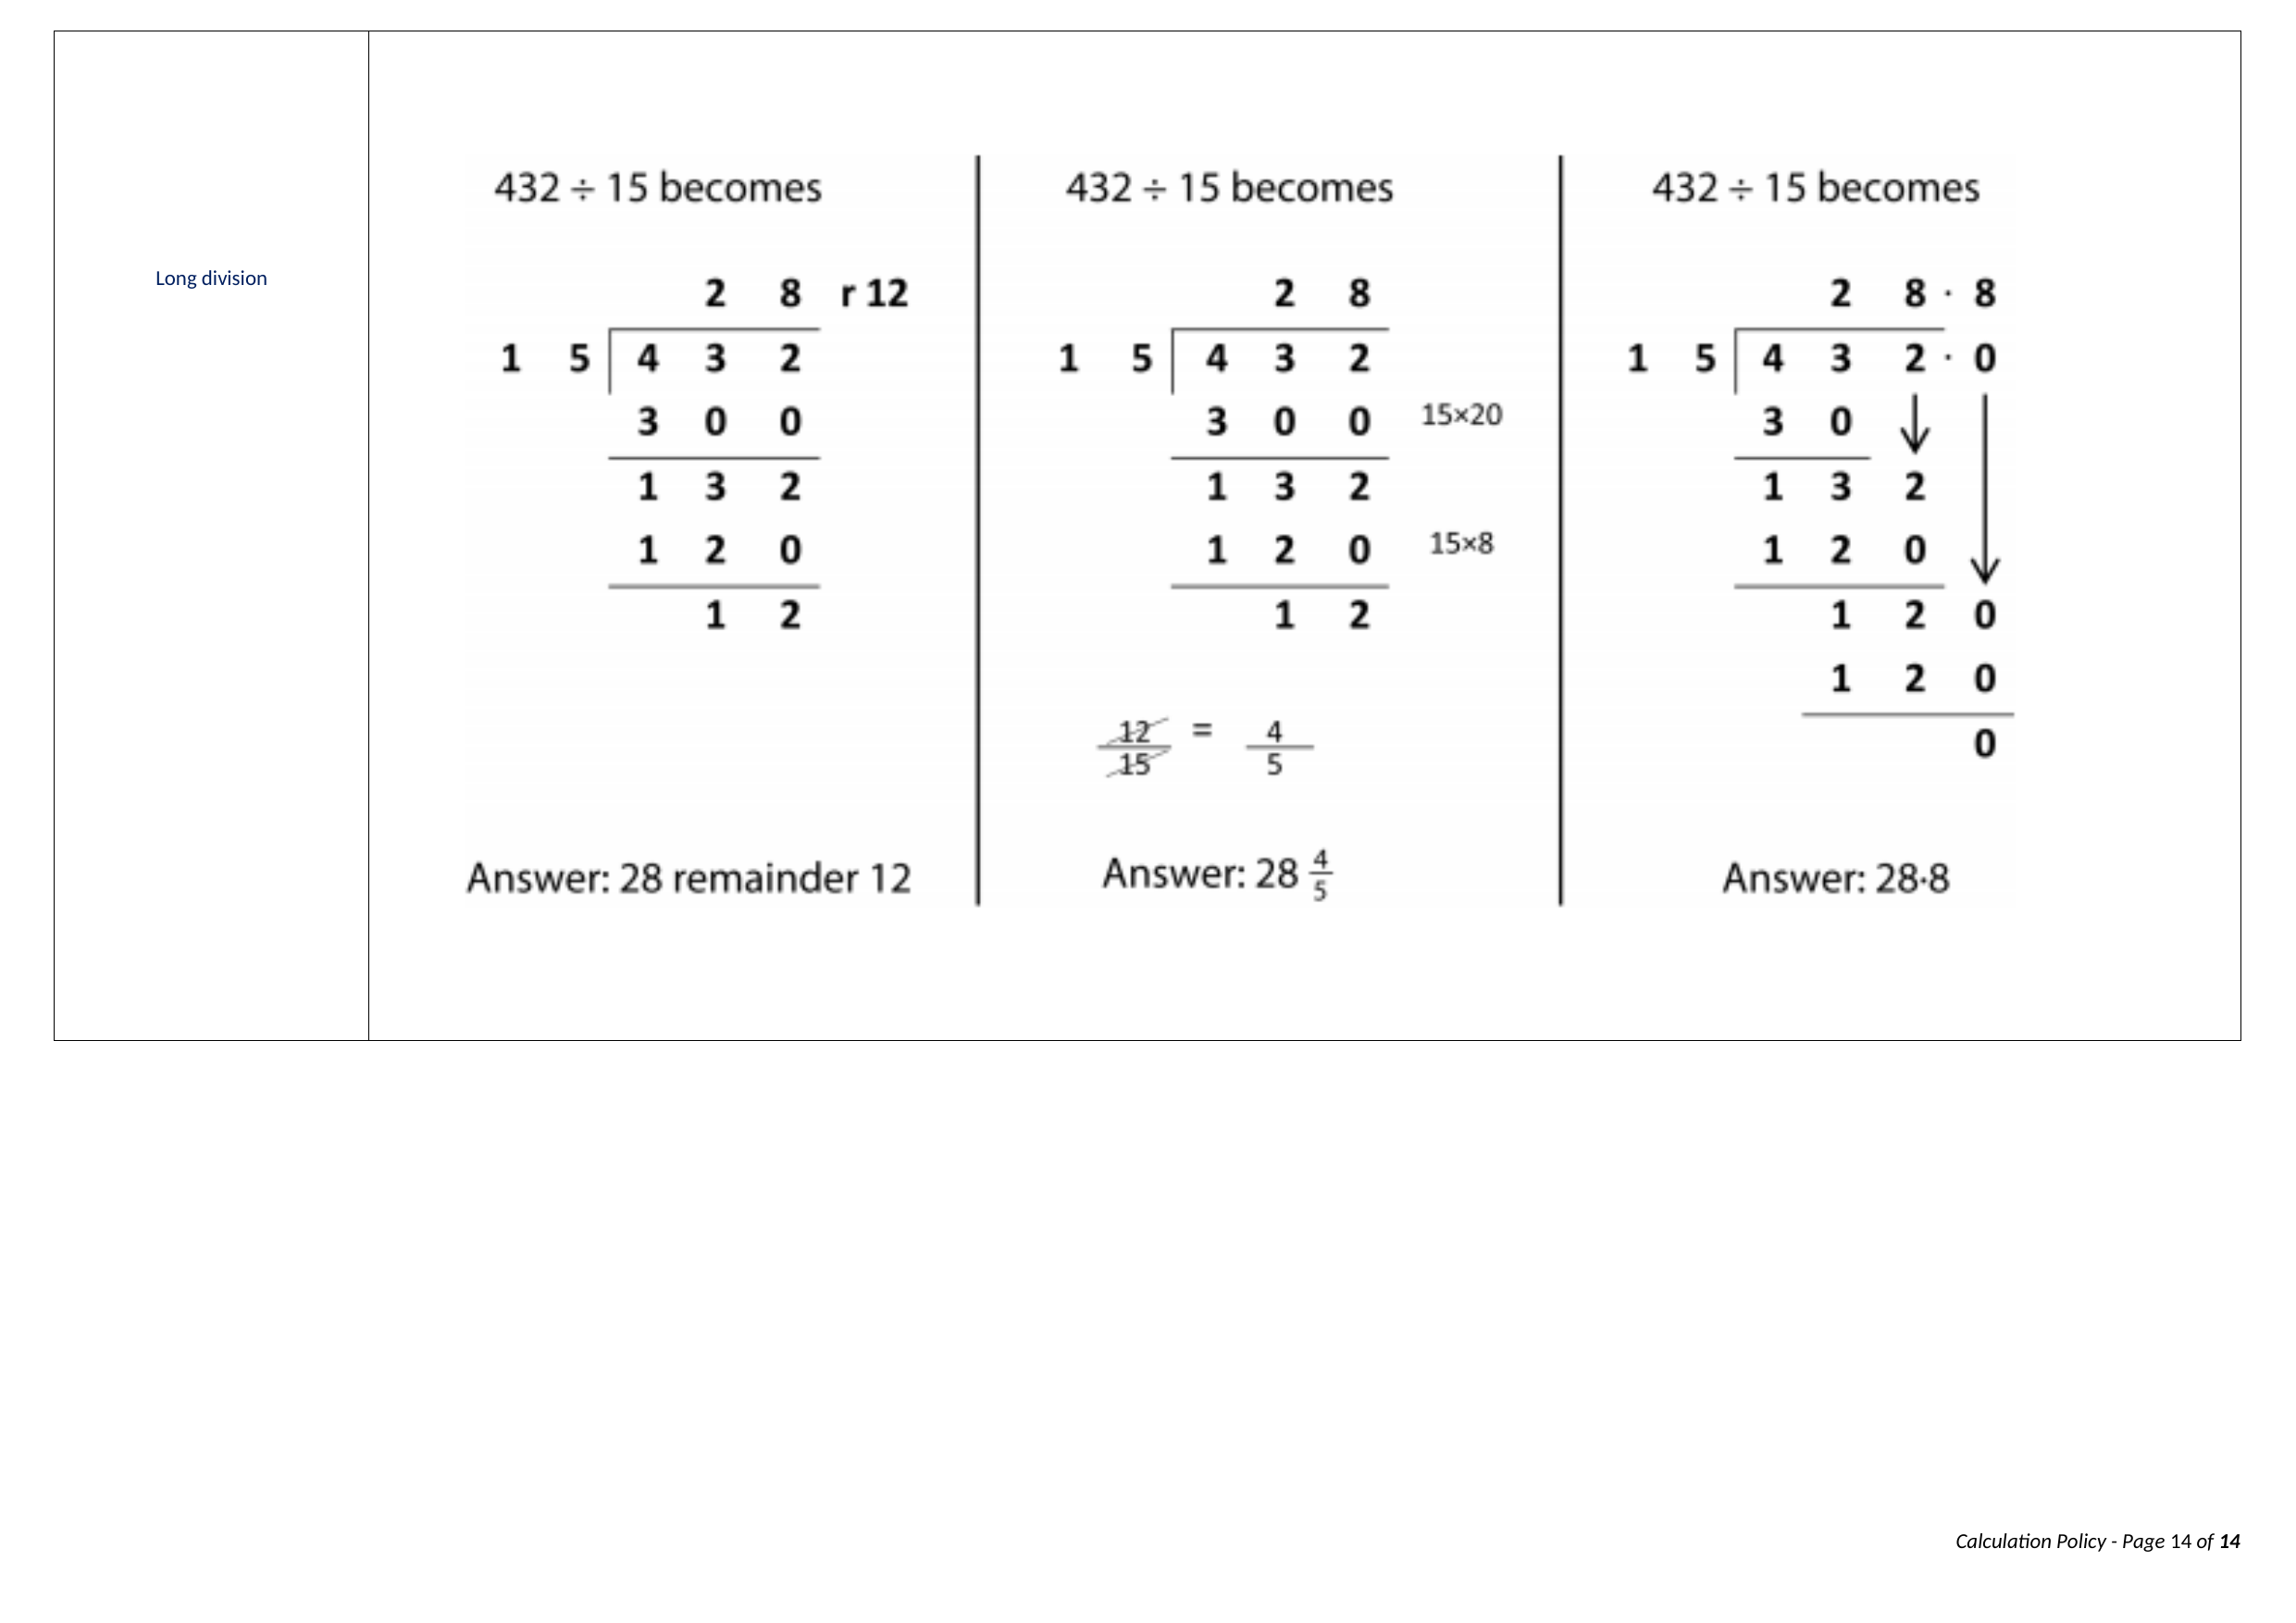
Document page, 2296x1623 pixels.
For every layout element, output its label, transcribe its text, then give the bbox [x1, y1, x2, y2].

table_cell Long division [55, 31, 368, 1040]
table_cell [369, 31, 2240, 1040]
picture [403, 149, 2211, 988]
